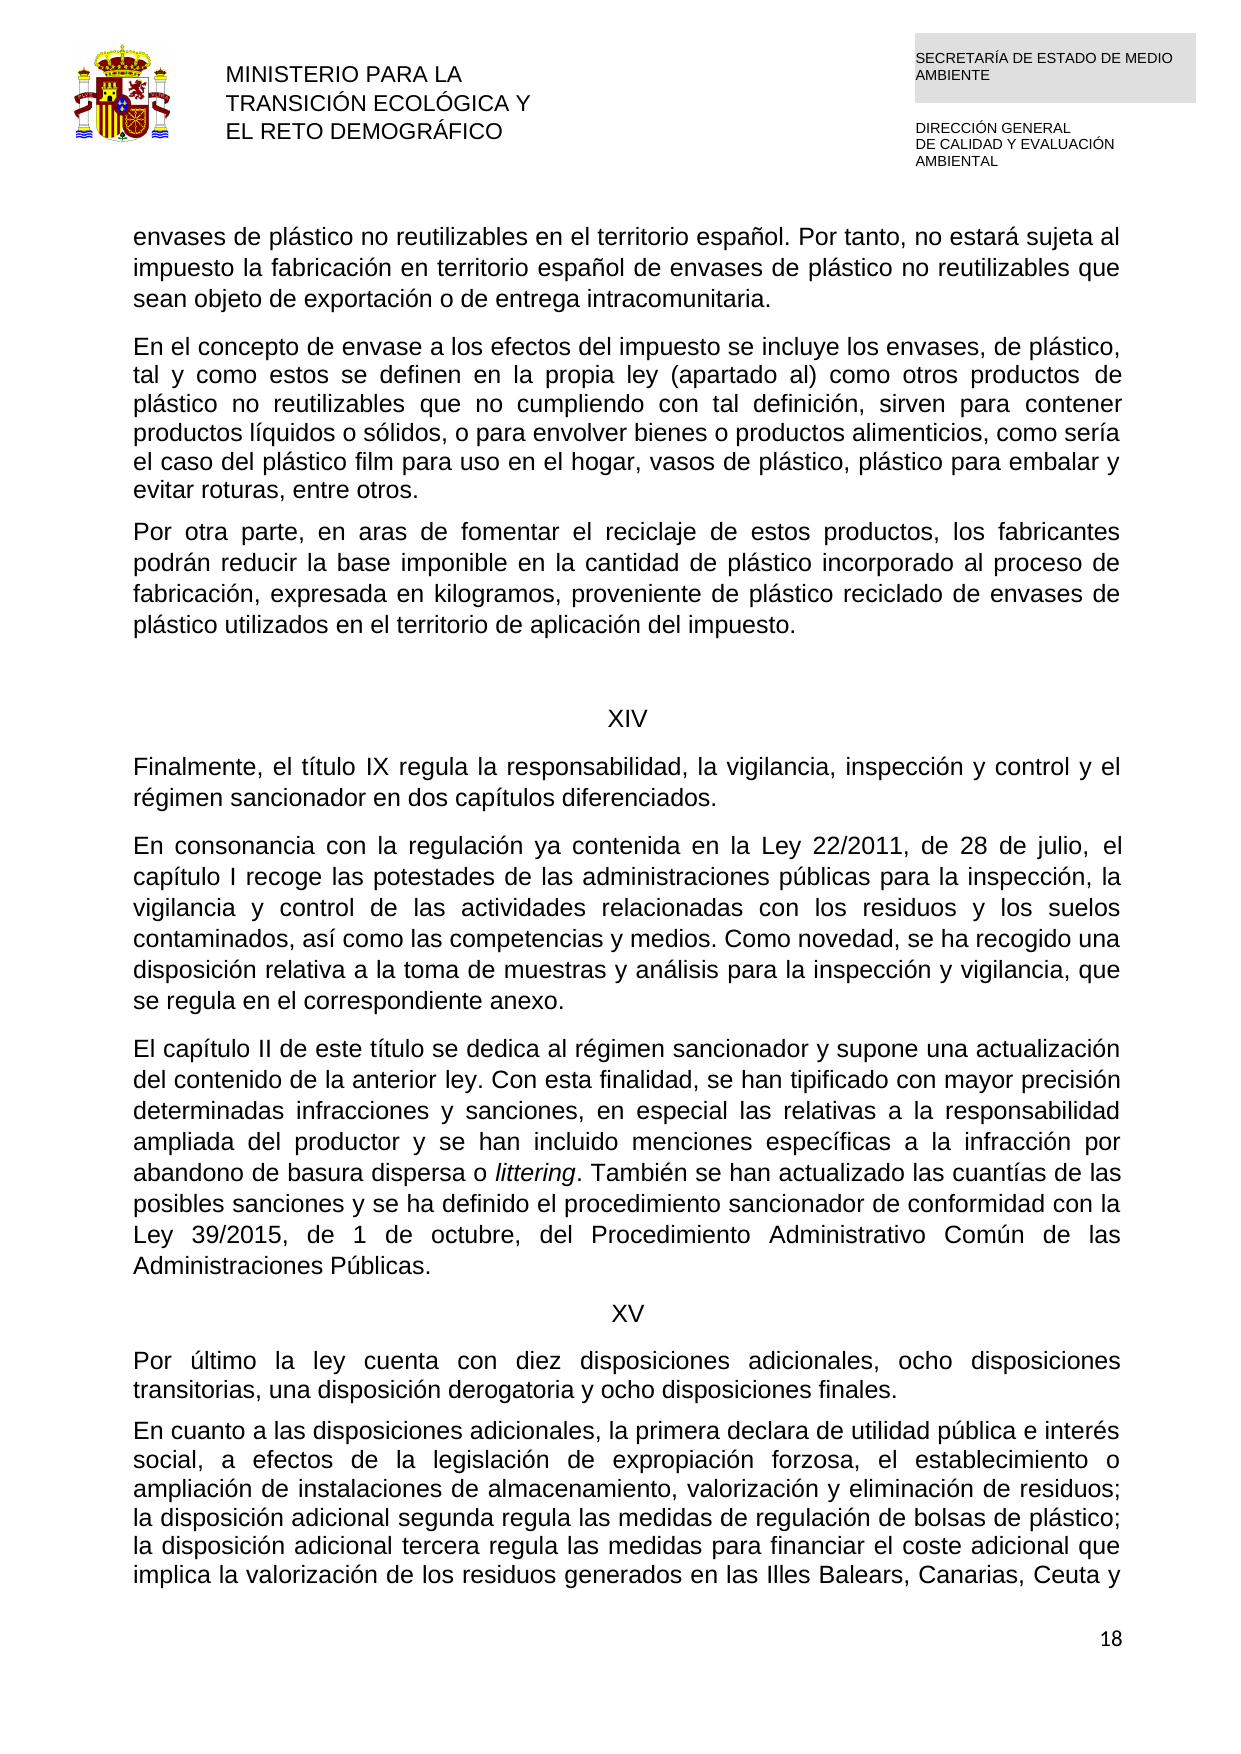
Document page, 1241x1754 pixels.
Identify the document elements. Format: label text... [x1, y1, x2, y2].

text Por último la ley cuenta con diez disposiciones adicionales, ocho disposiciones transitorias, una disposición derogatoria y ocho disposiciones finales. [133, 1346, 1122, 1404]
text En consonancia con la regulación ya contenida en la Ley 22/2011, de 28 de julio, el capítulo I recoge las potestades de las administraciones públicas para la inspección, la vigilancia y control de las actividades relacionadas con los residuos y los suelos contaminados, así como las competencias y medios. Como novedad, se ha recogido una disposición relativa a la toma de muestras y análisis para la inspección y vigilancia, que se regula en el correspondiente anexo. [133, 831, 1122, 1014]
text XV [133, 1298, 1122, 1327]
text XIV [133, 704, 1122, 733]
text El capítulo II de este título se dedica al régimen sancionador y supone una actualización del contenido de la anterior ley. Con esta finalidad, se han tipificado con mayor precisión determinadas infracciones y sanciones, en especial las relativas a la responsabilidad ampliada del productor y se han incluido menciones específicas a la infracción por abandono de basura dispersa o littering. También se han actualizado las cuantías de las posibles sanciones y se ha definido el procedimiento sancionador de conformidad con la Ley 39/2015, de 1 de octubre, del Procedimiento Administrativo Común de las Administraciones Públicas. [133, 1033, 1122, 1279]
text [133, 222, 1122, 312]
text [133, 1416, 1122, 1589]
text En el concepto de envase a los efectos del impuesto se incluye los envases, de plástico, tal y como estos se definen en la propia ley (apartado al) como otros productos de plástico no reutilizables que no cumpliendo con tal definición, sirven para contener productos líquidos o sólidos, o para envolver bienes o productos alimenticios, como sería el caso del plástico film para uso en el hogar, vasos de plástico, plástico para embalar y evitar roturas, entre otros. [133, 331, 1122, 504]
text Finalmente, el título IX regula la responsabilidad, la vigilancia, inspección y control y el régimen sancionador en dos capítulos diferenciados. [133, 752, 1122, 812]
text Por otra parte, en aras de fomentar el reciclaje de estos productos, los fabricantes podrán reducir la base imponible en la cantidad de plástico incorporado al proceso de fabricación, expresada en kilogramos, proveniente de plástico reciclado de envases de plástico utilizados en el territorio de aplicación del impuesto. [133, 516, 1122, 638]
